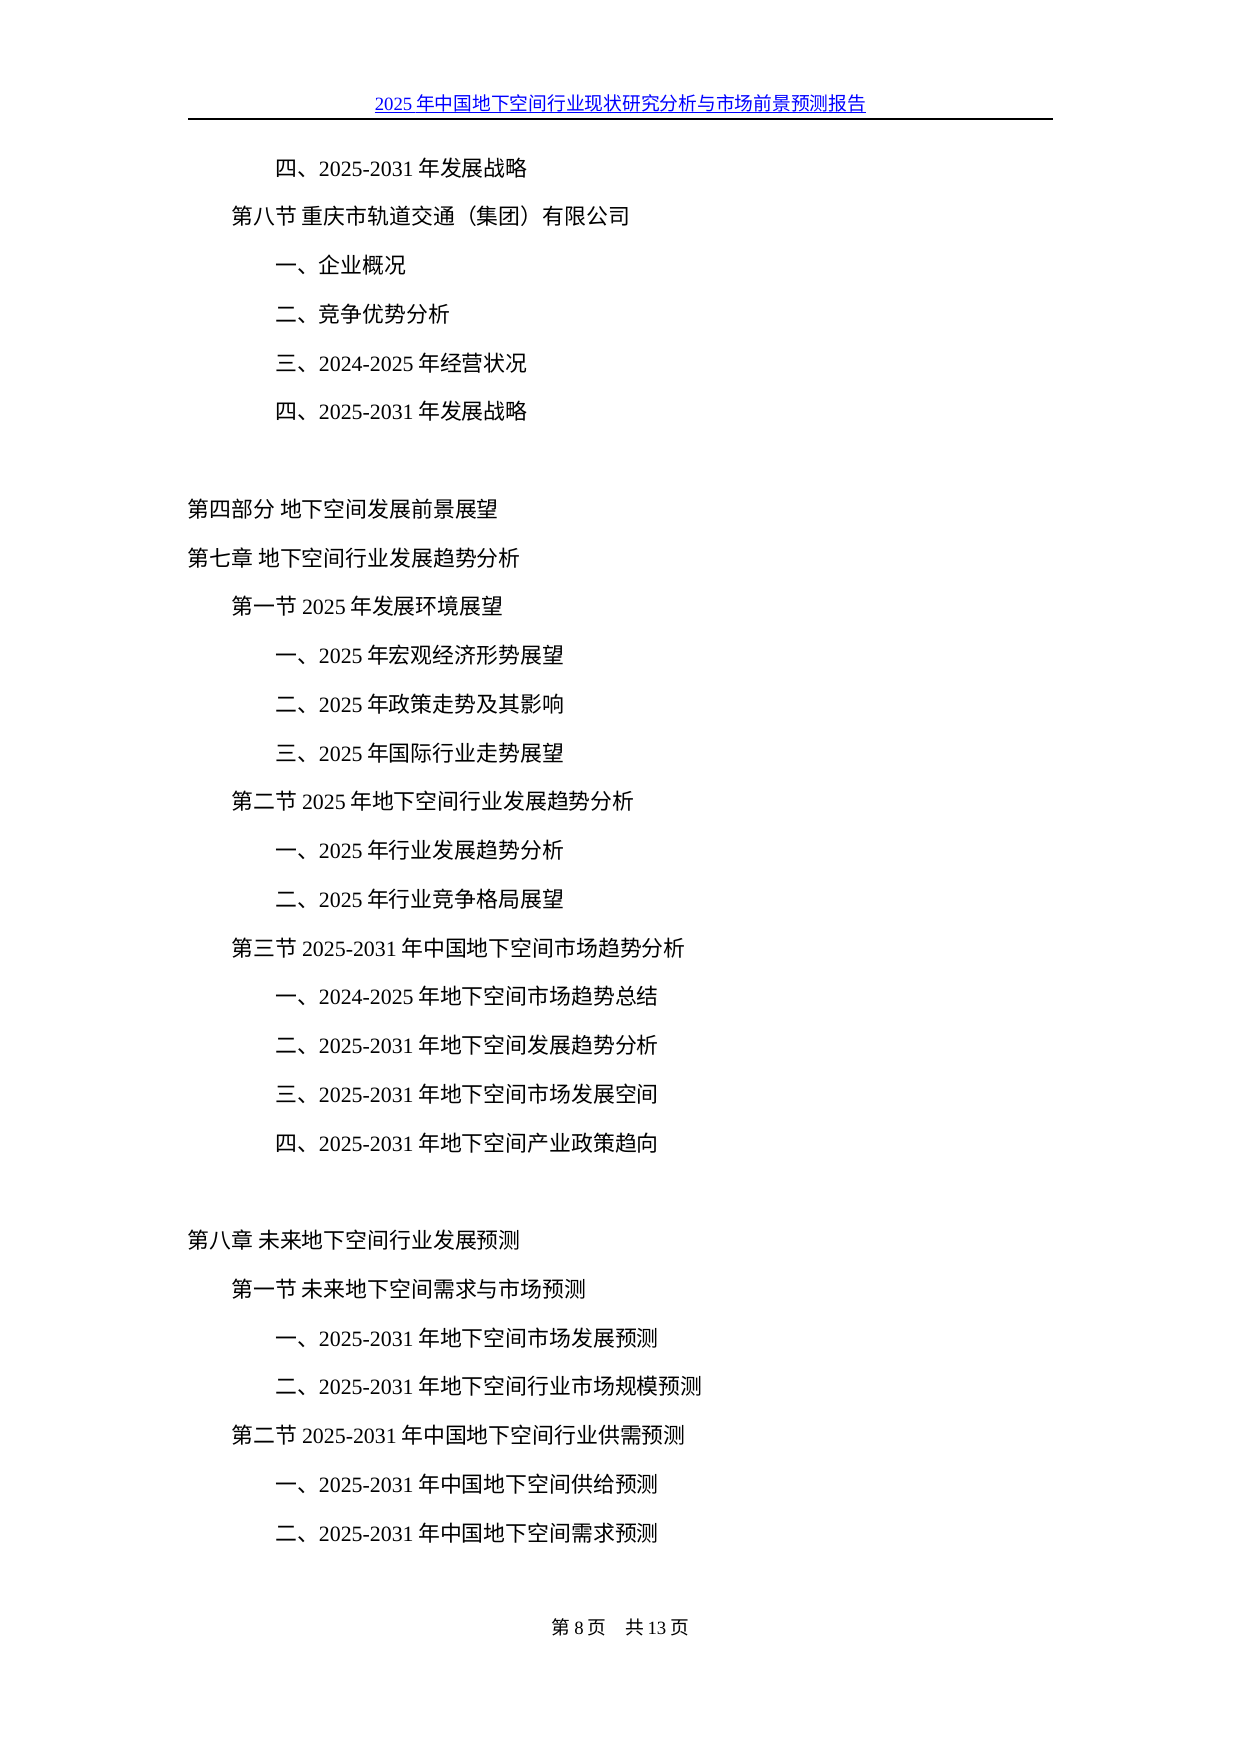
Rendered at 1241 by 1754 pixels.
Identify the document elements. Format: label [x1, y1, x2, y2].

text [187, 150, 1053, 1548]
